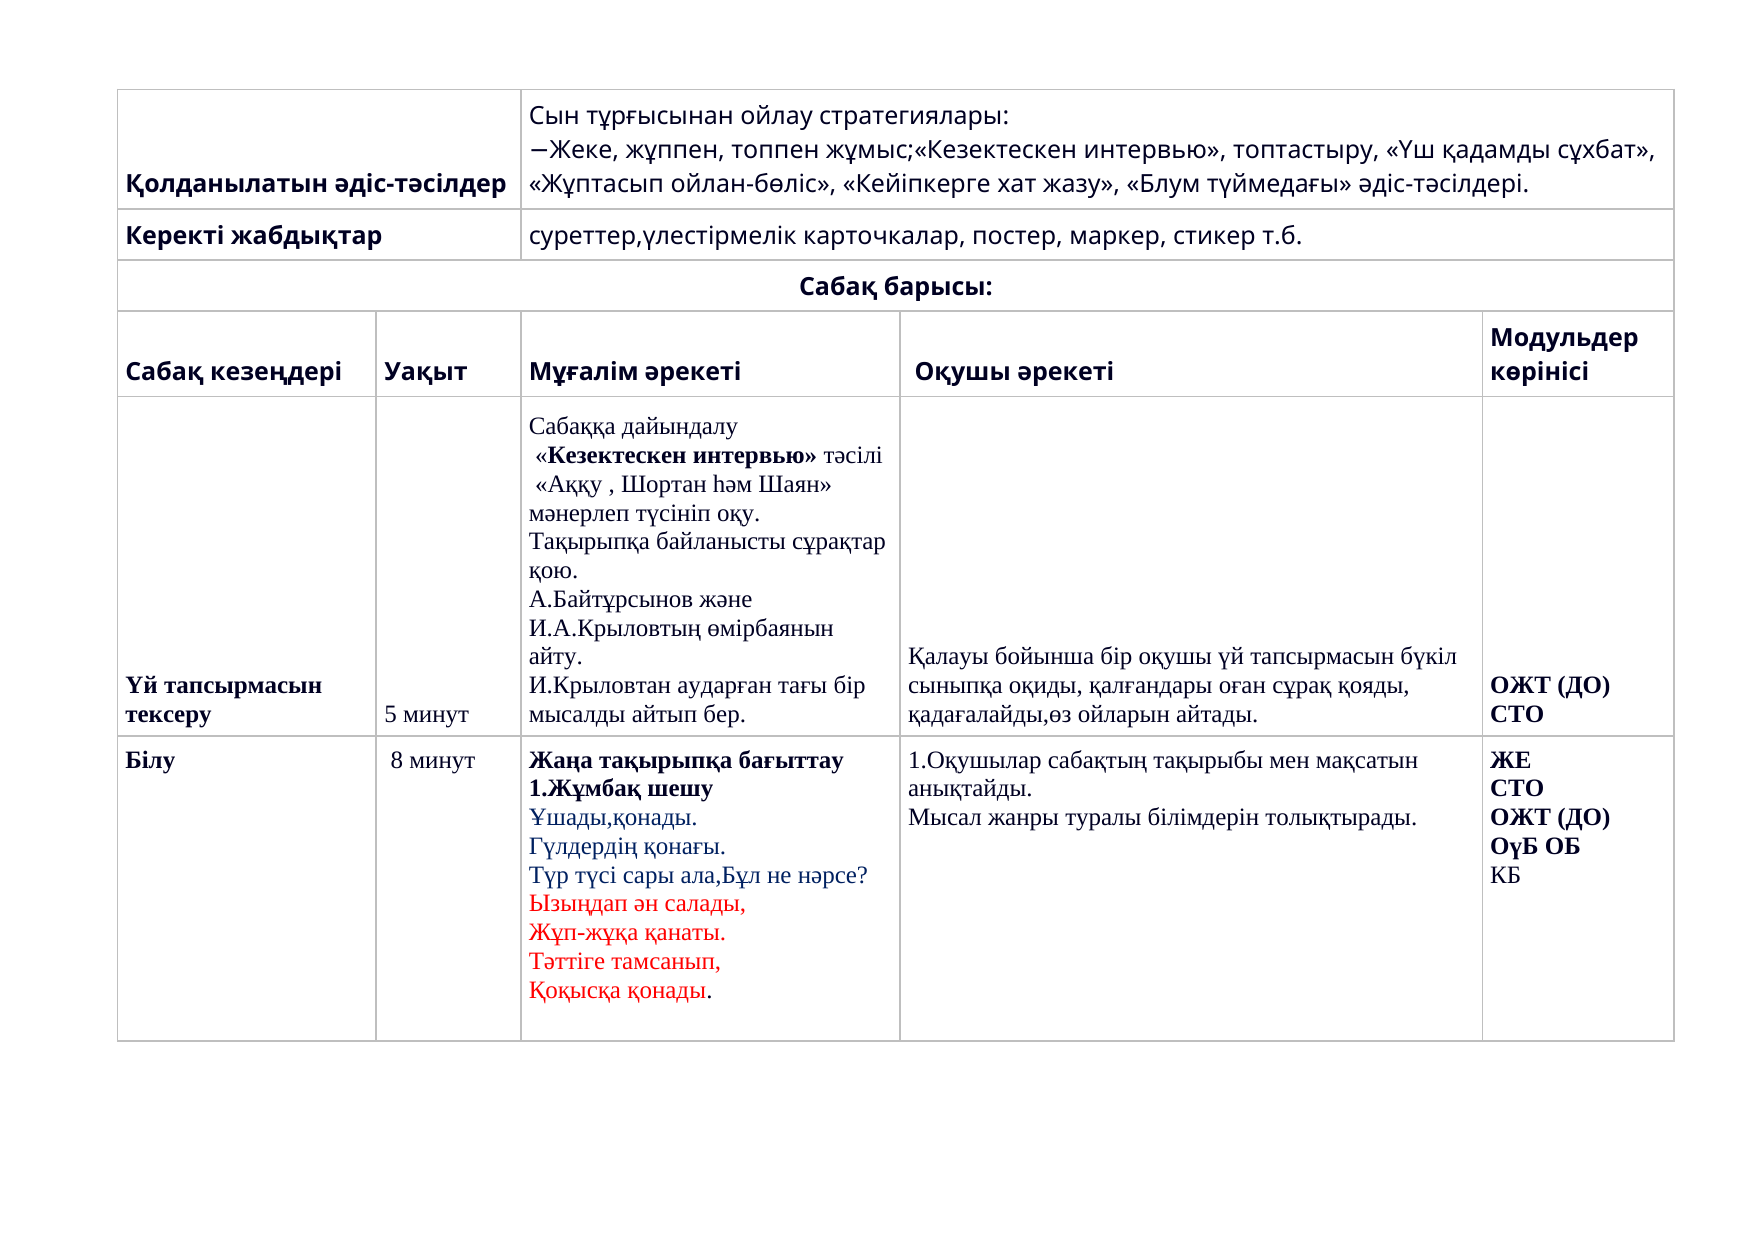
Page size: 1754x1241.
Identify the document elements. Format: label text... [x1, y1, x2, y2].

table_cell Қалауы бойынша бір оқушы үй тапсырмасын бүкіл сыныпқа оқиды, қалғандары оған сұрақ қояды, қадағалайды,өз ойларын айтады. [901, 397, 1482, 735]
table_cell Мұғалім әрекеті [522, 312, 899, 396]
table_cell суреттер,үлестірмелік карточкалар, постер, маркер, стикер т.б. [522, 210, 1673, 259]
table_cell Сабаққа дайындалу «Кезектескен интервью» тәсілі «Аққу , Шортан һәм Шаян» мәнерлеп түсініп оқу. Тақырыпқа байланысты сұрақтар қою. А.Байтұрсынов және И.А.Крыловтың өмірбаянын айту. И.Крыловтан аударған тағы бір мысалды айтып бер. [522, 397, 899, 735]
table_cell Сабақ барысы: [118, 261, 1673, 310]
table_cell Керекті жабдықтар [118, 210, 520, 259]
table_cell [901, 737, 1482, 1040]
table_cell Уақыт [377, 312, 520, 396]
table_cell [1483, 737, 1673, 1040]
table_cell Оқушы әрекеті [901, 312, 1482, 396]
table_cell Білу [118, 737, 375, 1040]
table_cell Қолданылатын әдіс-тәсілдер [118, 90, 520, 208]
table_cell 5 минут [377, 397, 520, 735]
table_cell Модульдер көрінісі [1483, 312, 1673, 396]
table_cell Үй тапсырмасын тексеру [118, 397, 375, 735]
table_cell Сабақ кезеңдері [118, 312, 375, 396]
table_cell ОЖТ (ДО) СТО [1483, 397, 1673, 735]
table_cell Сын тұрғысынан ойлау стратегиялары: −Жеке, жұппен, топпен жұмыс;«Кезектескен интервью», топтастыру, «Үш қадамды сұхбат», «Жұптасып ойлан-бөліс», «Кейіпкерге хат жазу», «Блум түймедағы» әдіс-тәсілдері. [522, 90, 1673, 208]
table_cell 8 минут [377, 737, 520, 1040]
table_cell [522, 737, 899, 1040]
